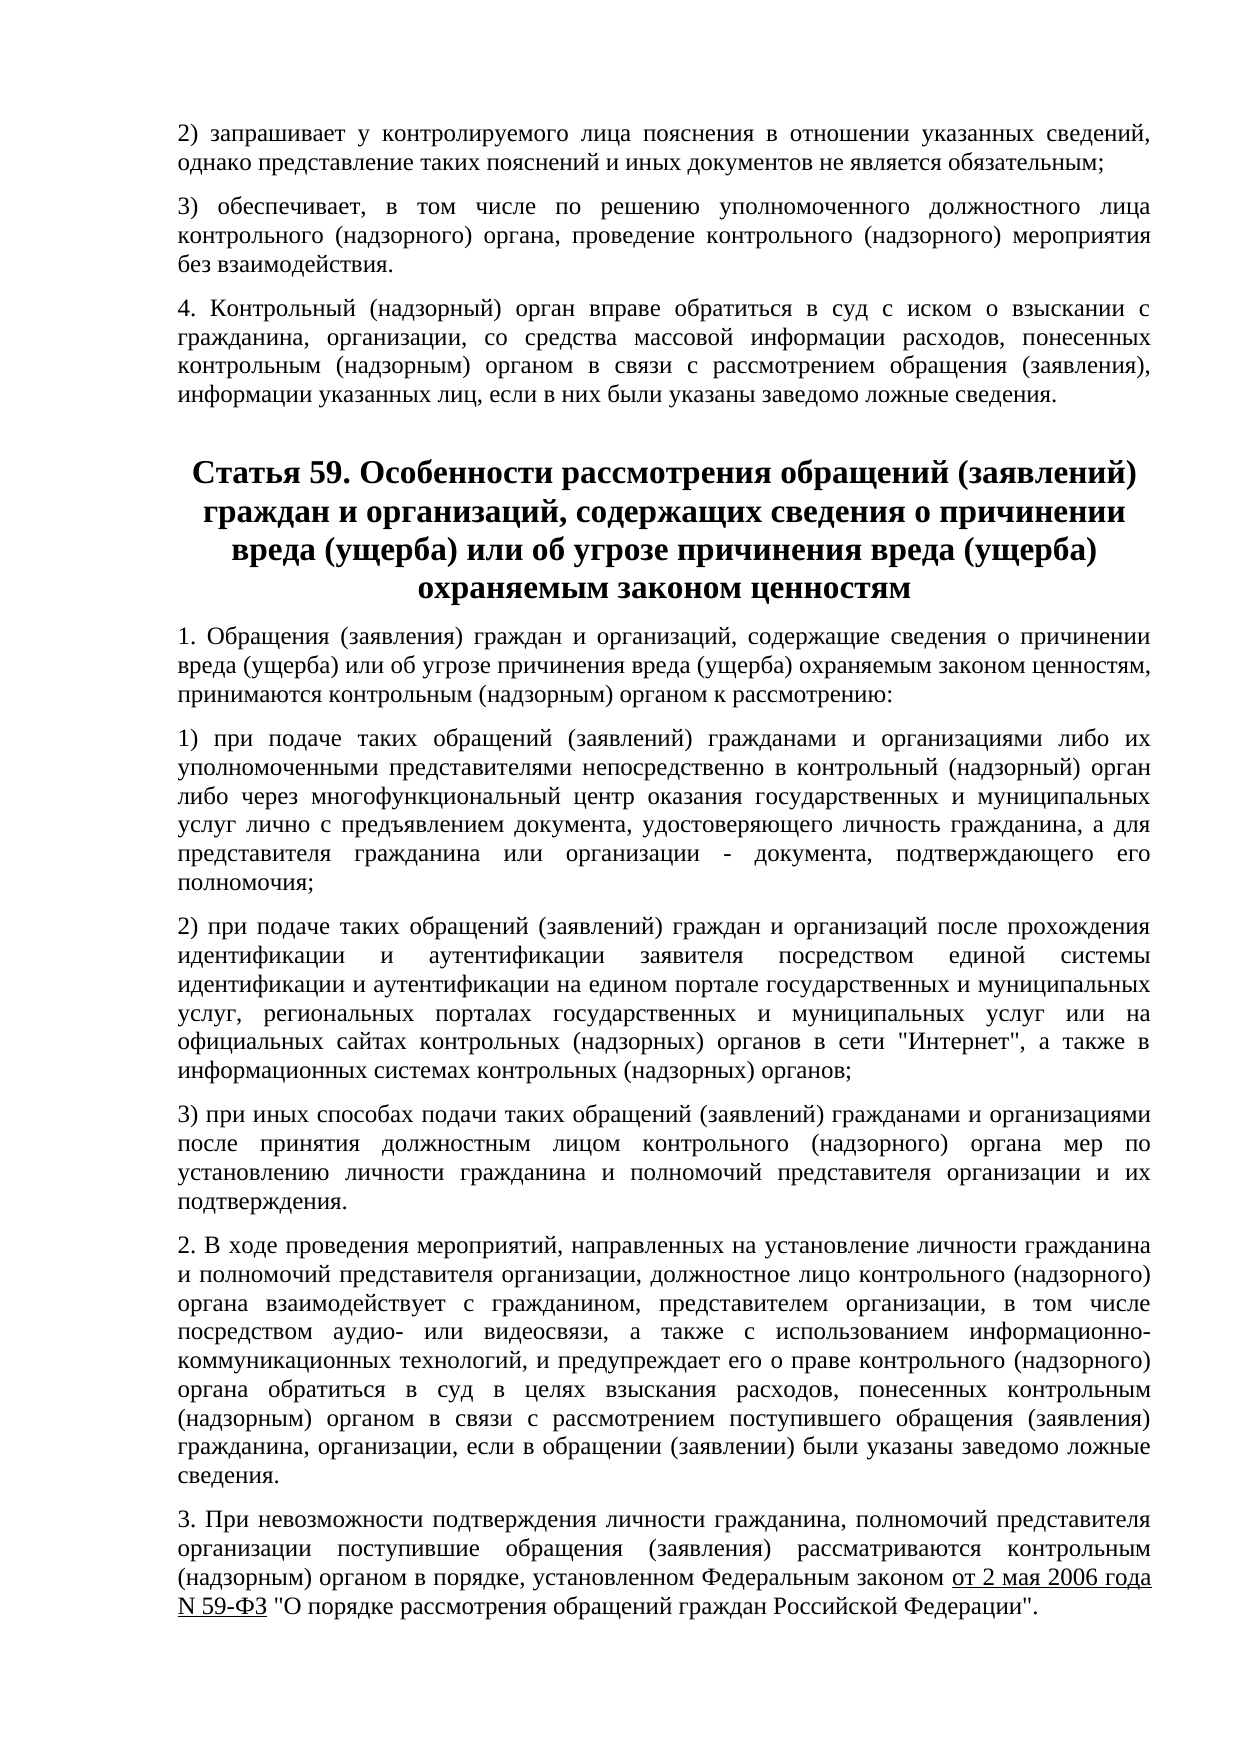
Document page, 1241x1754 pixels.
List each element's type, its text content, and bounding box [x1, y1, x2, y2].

text 1) при подаче таких обращений (заявлений) гражданами и организациями либо их уполномоченными представителями непосредственно в контрольный (надзорный) орган либо через многофункциональный центр оказания государственных и муниципальных услуг лично с предъявлением документа, удостоверяющего личность гражданина, а для представителя гражданина или организации - документа, подтверждающего его полномочия; [177, 723, 1152, 896]
text 2. В ходе проведения мероприятий, направленных на установление личности гражданина и полномочий представителя организации, должностное лицо контрольного (надзорного) органа взаимодействует с гражданином, представителем организации, в том числе посредством аудио- или видеосвязи, а также с использованием информационно-коммуникационных технологий, и предупреждает его о праве контрольного (надзорного) органа обратиться в суд в целях взыскания расходов, понесенных контрольным (надзорным) органом в связи с рассмотрением поступившего обращения (заявления) гражданина, организации, если в обращении (заявлении) были указаны заведомо ложные сведения. [177, 1230, 1152, 1489]
text 1. Обращения (заявления) граждан и организаций, содержащие сведения о причинении вреда (ущерба) или об угрозе причинения вреда (ущерба) охраняемым законом ценностям, принимаются контрольным (надзорным) органом к рассмотрению: [177, 621, 1152, 708]
text 3) при иных способах подачи таких обращений (заявлений) гражданами и организациями после принятия должностным лицом контрольного (надзорного) органа мер по установлению личности гражданина и полномочий представителя организации и их подтверждения. [177, 1099, 1152, 1214]
text 3) обеспечивает, в том числе по решению уполномоченного должностного лица контрольного (надзорного) органа, проведение контрольного (надзорного) мероприятия без взаимодействия. [177, 191, 1152, 277]
text 3. При невозможности подтверждения личности гражданина, полномочий представителя организации поступившие обращения (заявления) рассматриваются контрольным (надзорным) органом в порядке, установленном Федеральным законом от 2 мая 2006 года N 59-ФЗ "О порядке рассмотрения обращений граждан Российской Федерации". [177, 1504, 1152, 1619]
text 4. Контрольный (надзорный) орган вправе обратиться в суд с иском о взыскании с гражданина, организации, со средства массовой информации расходов, понесенных контрольным (надзорным) органом в связи с рассмотрением обращения (заявления), информации указанных лиц, если в них были указаны заведомо ложные сведения. [177, 293, 1152, 408]
text Статья 59. Особенности рассмотрения обращений (заявлений) граждан и организаций, содержащих сведения о причинении вреда (ущерба) или об угрозе причинения вреда (ущерба) охраняемым законом ценностям [177, 452, 1152, 606]
text 2) запрашивает у контролируемого лица пояснения в отношении указанных сведений, однако представление таких пояснений и иных документов не является обязательным; [177, 118, 1152, 176]
text 2) при подаче таких обращений (заявлений) граждан и организаций после прохождения идентификации и аутентификации заявителя посредством единой системы идентификации и аутентификации на едином портале государственных и муниципальных услуг, региональных порталах государственных и муниципальных услуг или на официальных сайтах контрольных (надзорных) органов в сети "Интернет", а также в информационных системах контрольных (надзорных) органов; [177, 911, 1152, 1084]
